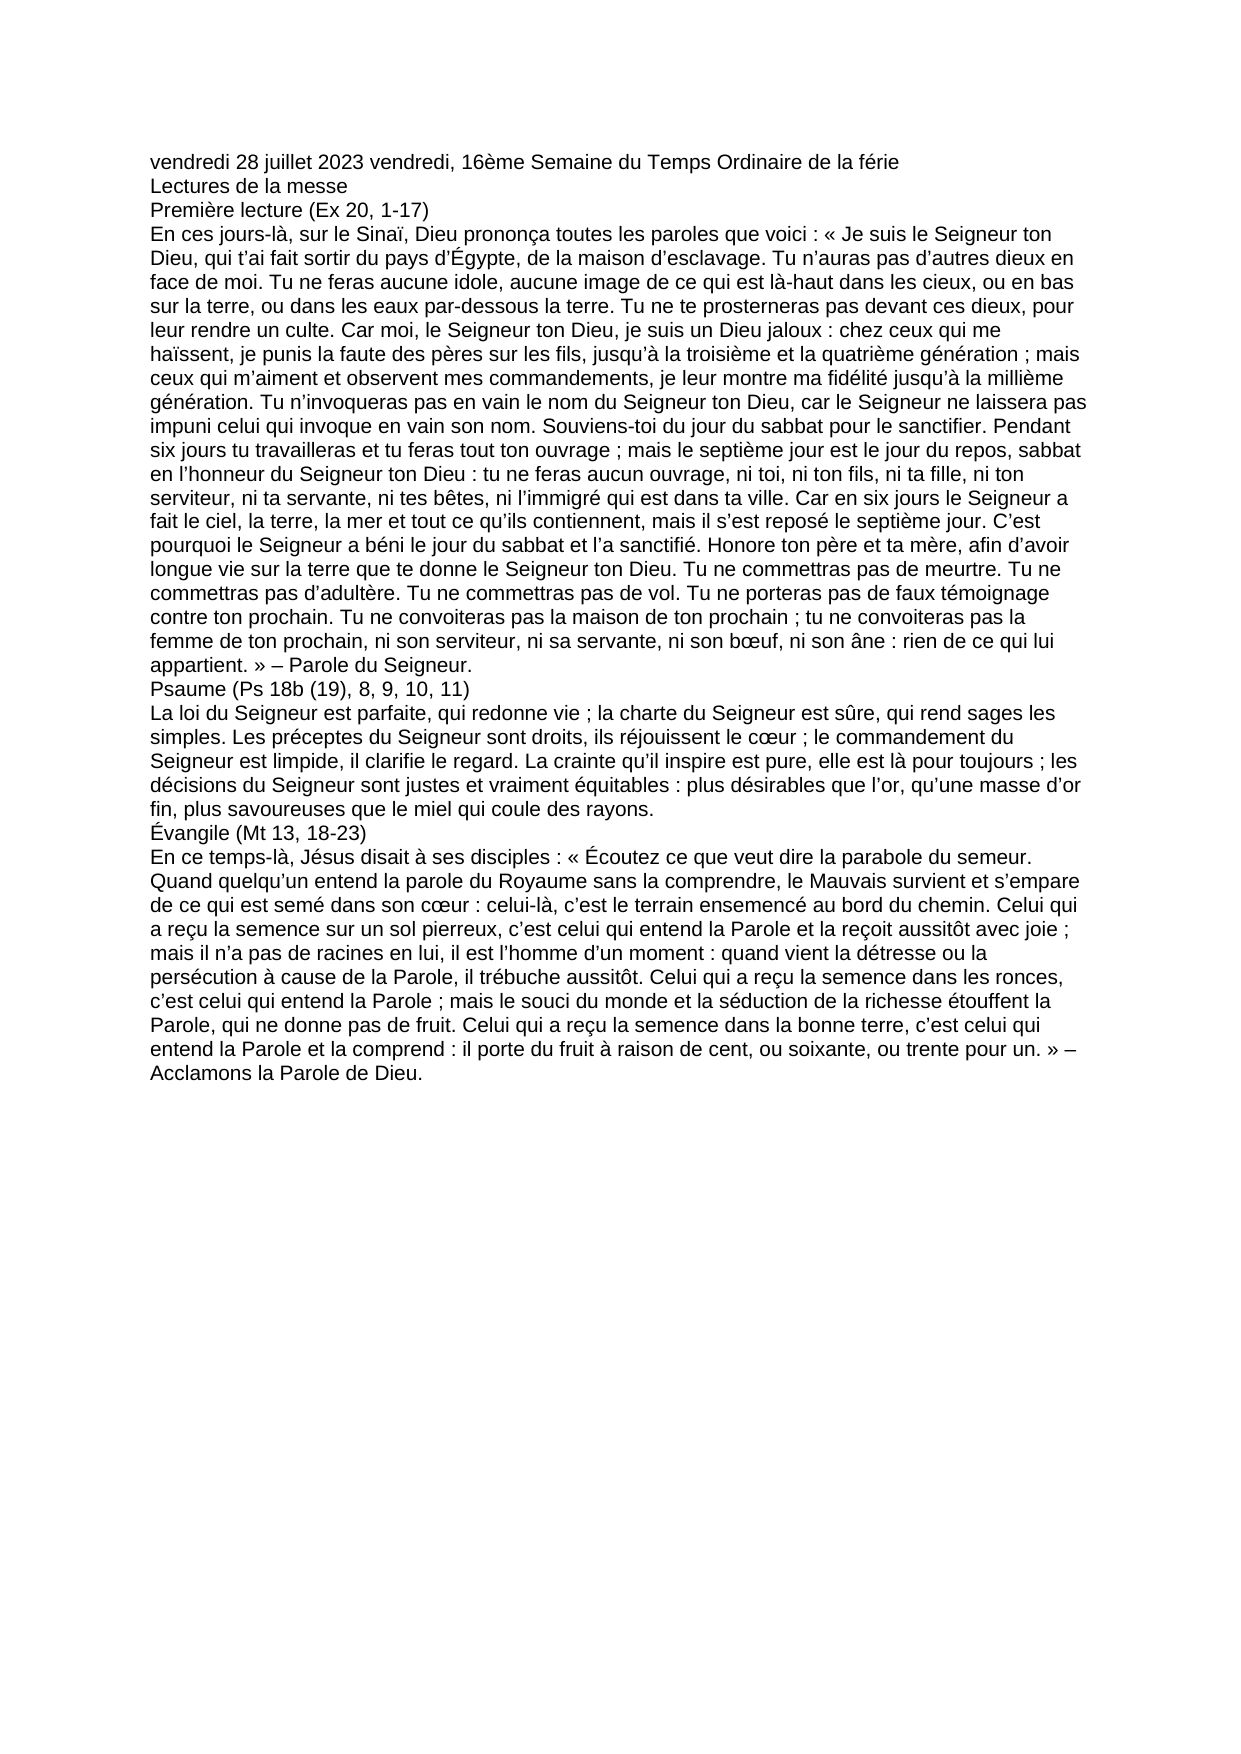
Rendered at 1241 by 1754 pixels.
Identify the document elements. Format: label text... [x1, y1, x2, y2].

text En ces jours-là, sur le Sinaï, Dieu prononça toutes les paroles que voici : « Je suis le Seigneur ton Dieu, qui t’ai fait sortir du pays d’Égypte, de la maison d’esclavage. Tu n’auras pas d’autres dieux en face de moi. Tu ne feras aucune idole, aucune image de ce qui est là-haut dans les cieux, ou en bas sur la terre, ou dans les eaux par-dessous la terre. Tu ne te prosterneras pas devant ces dieux, pour leur rendre un culte. Car moi, le Seigneur ton Dieu, je suis un Dieu jaloux : chez ceux qui me haïssent, je punis la faute des pères sur les fils, jusqu’à la troisième et la quatrième génération ; mais ceux qui m’aiment et observent mes commandements, je leur montre ma fidélité jusqu’à la millième génération. Tu n’invoqueras pas en vain le nom du Seigneur ton Dieu, car le Seigneur ne laissera pas impuni celui qui invoque en vain son nom. Souviens-toi du jour du sabbat pour le sanctifier. Pendant six jours tu travailleras et tu feras tout ton ouvrage ; mais le septième jour est le jour du repos, sabbat en l’honneur du Seigneur ton Dieu : tu ne feras aucun ouvrage, ni toi, ni ton fils, ni ta fille, ni ton serviteur, ni ta servante, ni tes bêtes, ni l’immigré qui est dans ta ville. Car en six jours le Seigneur a fait le ciel, la terre, la mer et tout ce qu’ils contiennent, mais il s’est reposé le septième jour. C’est pourquoi le Seigneur a béni le jour du sabbat et l’a sanctifié. Honore ton père et ta mère, afin d’avoir longue vie sur la terre que te donne le Seigneur ton Dieu. Tu ne commettras pas de meurtre. Tu ne commettras pas d’adultère. Tu ne commettras pas de vol. Tu ne porteras pas de faux témoignage contre ton prochain. Tu ne convoiteras pas la maison de ton prochain ; tu ne convoiteras pas la femme de ton prochain, ni son serviteur, ni sa servante, ni son bœuf, ni son âne : rien de ce qui lui appartient. » – Parole du Seigneur. [150, 222, 1090, 677]
text La loi du Seigneur est parfaite, qui redonne vie ; la charte du Seigneur est sûre, qui rend sages les simples. Les préceptes du Seigneur sont droits, ils réjouissent le cœur ; le commandement du Seigneur est limpide, il clarifie le regard. La crainte qu’il inspire est pure, elle est là pour toujours ; les décisions du Seigneur sont justes et vraiment équitables : plus désirables que l’or, qu’une masse d’or fin, plus savoureuses que le miel qui coule des rayons. [150, 701, 1090, 821]
text En ce temps-là, Jésus disait à ses disciples : « Écoutez ce que veut dire la parabole du semeur. Quand quelqu’un entend la parole du Royaume sans la comprendre, le Mauvais survient et s’empare de ce qui est semé dans son cœur : celui-là, c’est le terrain ensemencé au bord du chemin. Celui qui a reçu la semence sur un sol pierreux, c’est celui qui entend la Parole et la reçoit aussitôt avec joie ; mais il n’a pas de racines en lui, il est l’homme d’un moment : quand vient la détresse ou la persécution à cause de la Parole, il trébuche aussitôt. Celui qui a reçu la semence dans les ronces, c’est celui qui entend la Parole ; mais le souci du monde et la séduction de la richesse étouffent la Parole, qui ne donne pas de fruit. Celui qui a reçu la semence dans la bonne terre, c’est celui qui entend la Parole et la comprend : il porte du fruit à raison de cent, ou soixante, ou trente pour un. » – Acclamons la Parole de Dieu. [150, 845, 1090, 1084]
